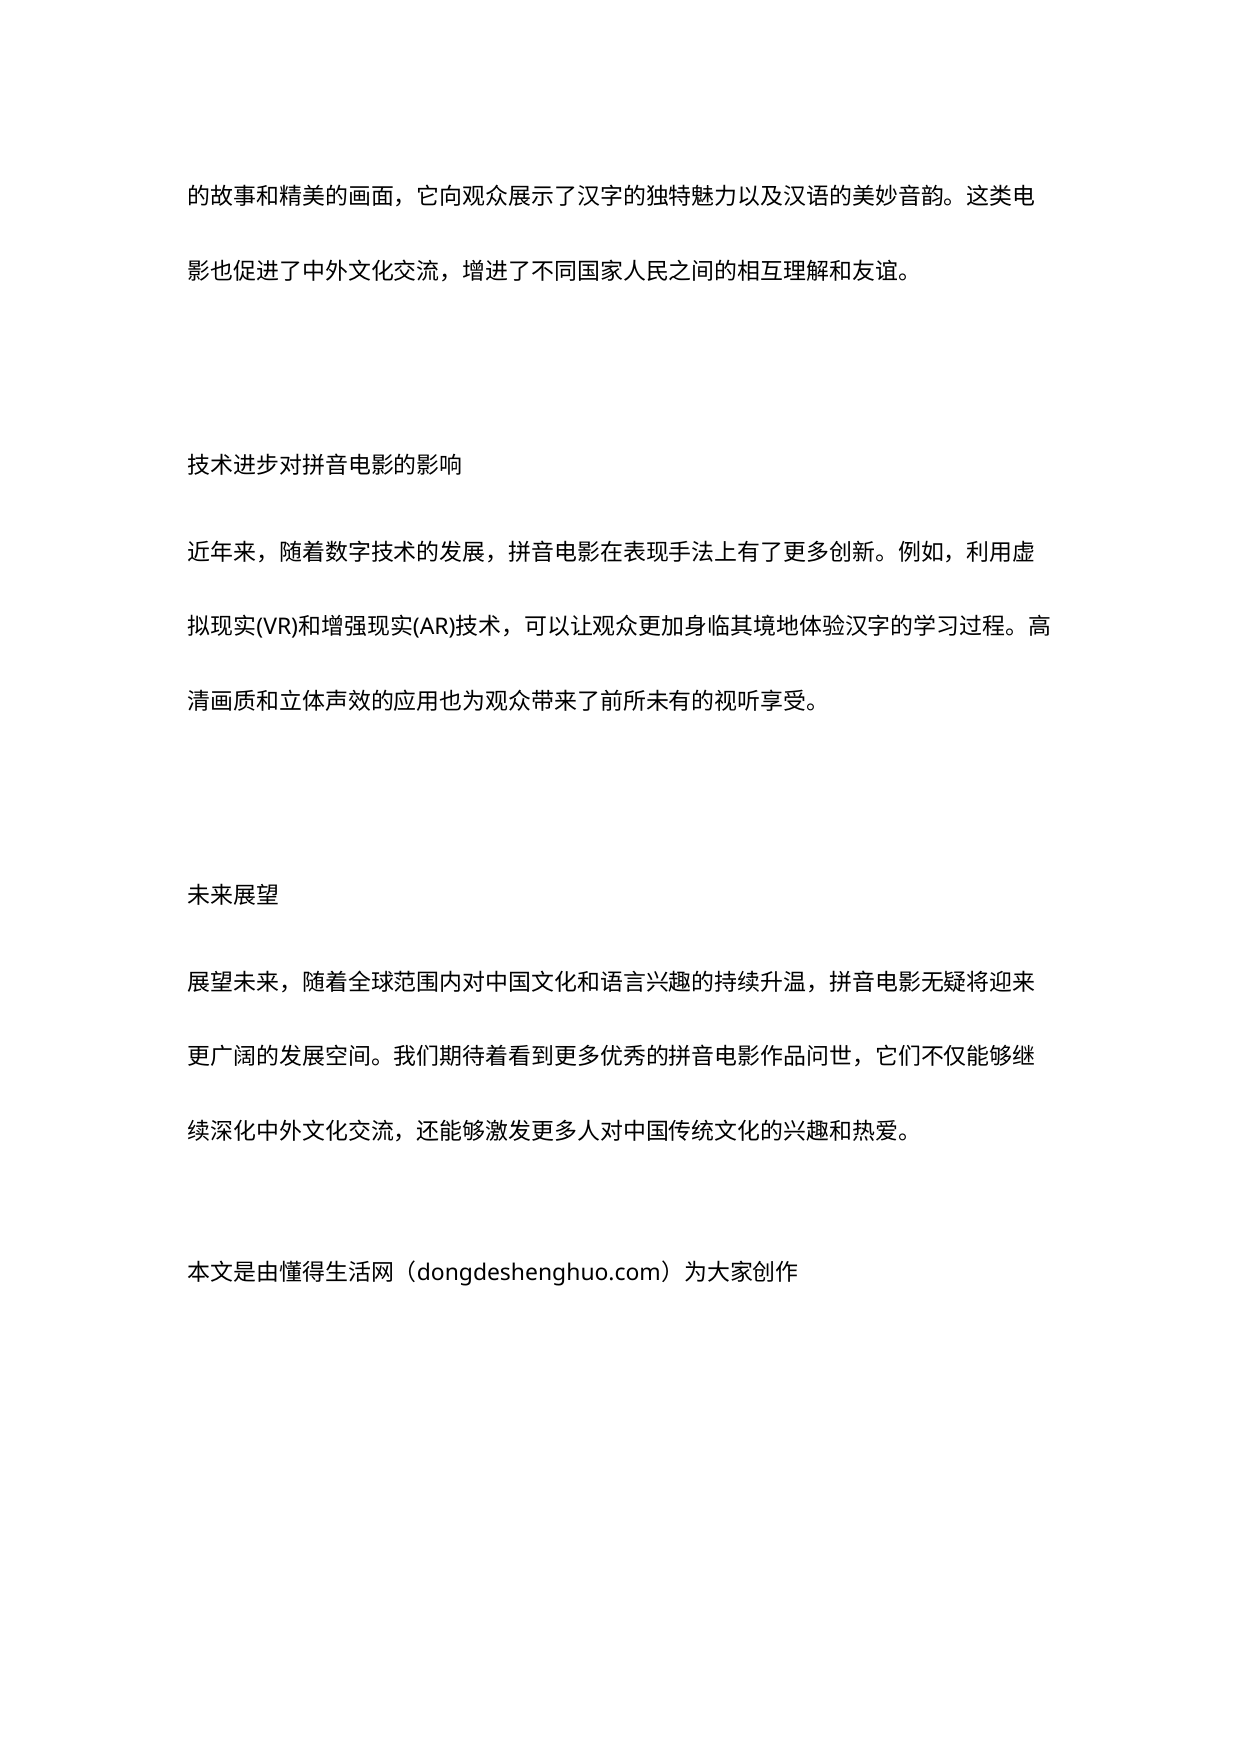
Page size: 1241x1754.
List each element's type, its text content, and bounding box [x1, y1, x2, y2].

text 展望未来，随着全球范围内对中国文化和语言兴趣的持续升温，拼音电影无疑将迎来更广阔的发展空间。我们期待着看到更多优秀的拼音电影作品问世，它们不仅能够继续深化中外文化交流，还能够激发更多人对中国传统文化的兴趣和热爱。 [187, 948, 1053, 1162]
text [187, 162, 1053, 302]
text 本文是由懂得生活网（dongdeshenghuo.com）为大家创作 [187, 1237, 1053, 1302]
text 近年来，随着数字技术的发展，拼音电影在表现手法上有了更多创新。例如，利用虚拟现实(VR)和增强现实(AR)技术，可以让观众更加身临其境地体验汉字的学习过程。高清画质和立体声效的应用也为观众带来了前所未有的视听享受。 [187, 517, 1053, 732]
text 技术进步对拼音电影的影响 [187, 431, 1053, 496]
text 未来展望 [187, 861, 1053, 926]
